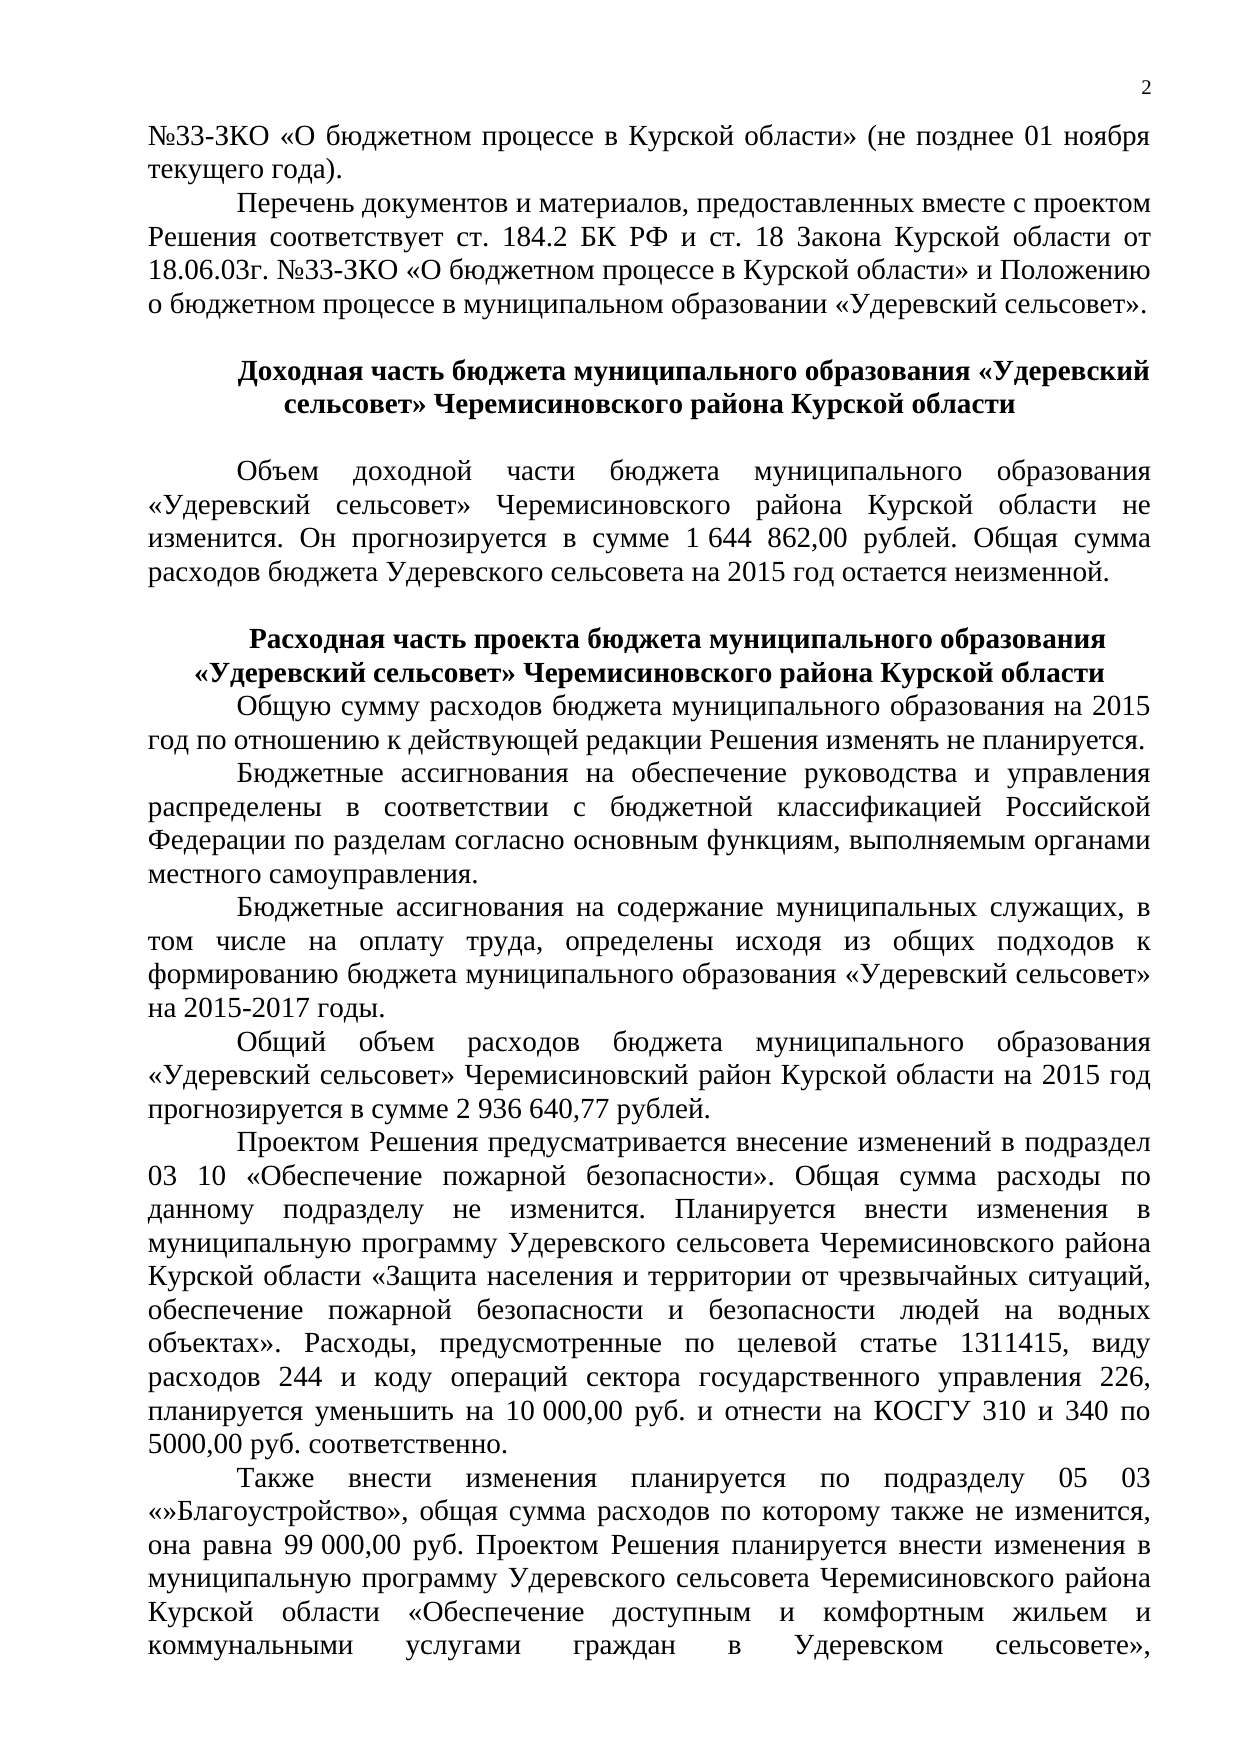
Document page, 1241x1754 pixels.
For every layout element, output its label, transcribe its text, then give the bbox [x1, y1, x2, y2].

text Объем доходной части бюджета муниципального образования «Удеревский сельсовет» Черемисиновского района Курской области не изменится. Он прогнозируется в сумме 1 644 862,00 рублей. Общая сумма расходов бюджета Удеревского сельсовета на 2015 год остается неизменной. [148, 453, 1152, 588]
text Доходная часть бюджета муниципального образования «Удеревский сельсовет» Черемисиновского района Курской области [148, 353, 1152, 420]
text Бюджетные ассигнования на обеспечение руководства и управления распределены в соответствии с бюджетной классификацией Российской Федерации по разделам согласно основным функциям, выполняемым органами местного самоуправления. [148, 755, 1152, 889]
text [148, 1460, 1152, 1661]
text Проектом Решения предусматривается внесение изменений в подраздел 03 10 «Обеспечение пожарной безопасности». Общая сумма расходы по данному подразделу не изменится. Планируется внести изменения в муниципальную программу Удеревского сельсовета Черемисиновского района Курской области «Защита населения и территории от чрезвычайных ситуаций, обеспечение пожарной безопасности и безопасности людей на водных объектах». Расходы, предусмотренные по целевой статье 1311415, виду расходов 244 и коду операций сектора государственного управления 226, планируется уменьшить на 10 000,00 руб. и отнести на КОСГУ 310 и 340 по 5000,00 руб. соответственно. [148, 1124, 1152, 1460]
text Расходная часть проекта бюджета муниципального образования «Удеревский сельсовет» Черемисиновского района Курской области [148, 621, 1152, 688]
text Перечень документов и материалов, предоставленных вместе с проектом Решения соответствует ст. 184.2 БК РФ и ст. 18 Закона Курской области от 18.06.03г. №33-ЗКО «О бюджетном процессе в Курской области» и Положению о бюджетном процессе в муниципальном образовании «Удеревский сельсовет». [148, 185, 1152, 319]
text Бюджетные ассигнования на содержание муниципальных служащих, в том числе на оплату труда, определены исходя из общих подходов к формированию бюджета муниципального образования «Удеревский сельсовет» на 2015-2017 годы. [148, 889, 1152, 1024]
text Общий объем расходов бюджета муниципального образования «Удеревский сельсовет» Черемисиновский район Курской области на 2015 год прогнозируется в сумме 2 936 640,77 рублей. [148, 1024, 1152, 1124]
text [148, 118, 1152, 185]
text Общую сумму расходов бюджета муниципального образования на 2015 год по отношению к действующей редакции Решения изменять не планируется. [148, 688, 1152, 755]
